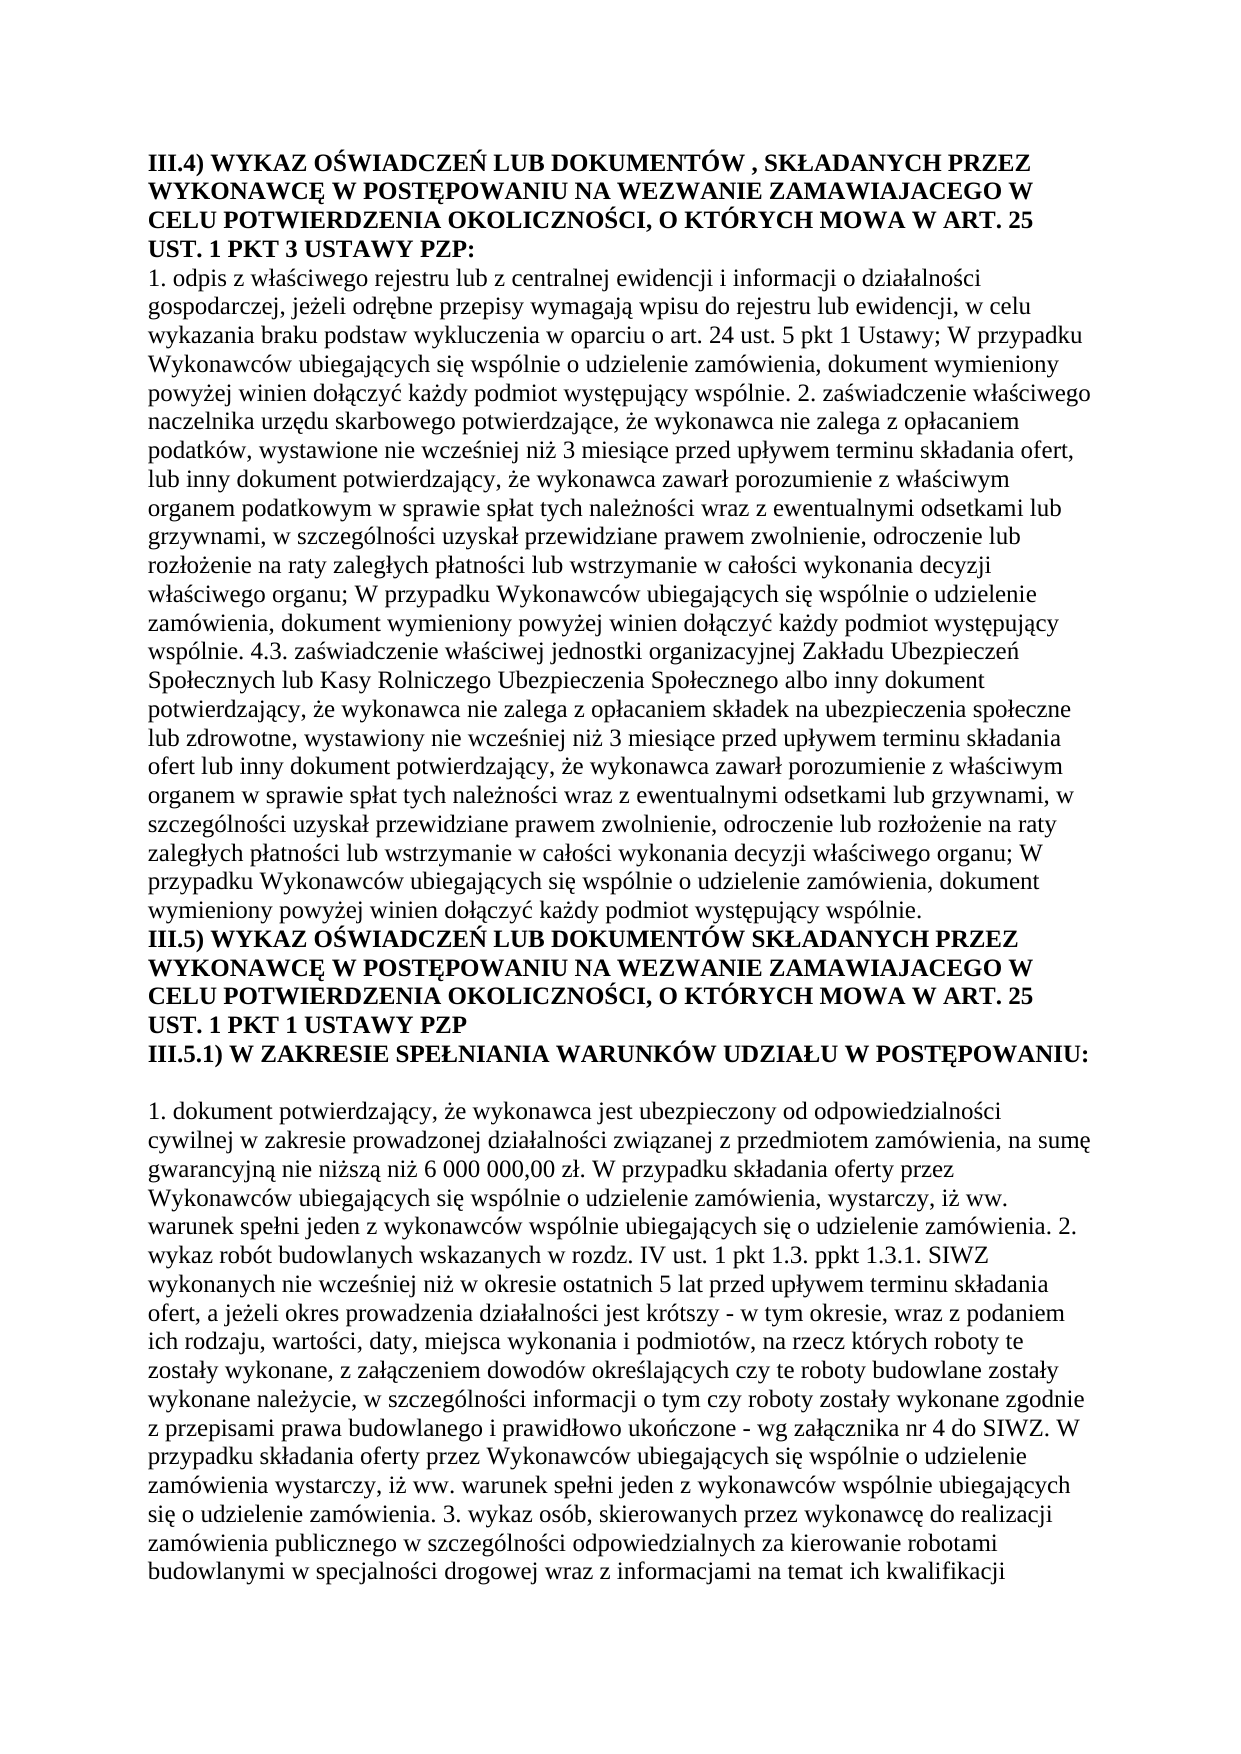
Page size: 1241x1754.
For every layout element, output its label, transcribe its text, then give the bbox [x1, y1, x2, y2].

text 1. odpis z właściwego rejestru lub z centralnej ewidencji i informacji o działalności gospodarczej, jeżeli odrębne przepisy wymagają wpisu do rejestru lub ewidencji, w celu wykazania braku podstaw wykluczenia w oparciu o art. 24 ust. 5 pkt 1 Ustawy; W przypadku Wykonawców ubiegających się wspólnie o udzielenie zamówienia, dokument wymieniony powyżej winien dołączyć każdy podmiot występujący wspólnie. 2. zaświadczenie właściwego naczelnika urzędu skarbowego potwierdzające, że wykonawca nie zalega z opłacaniem podatków, wystawione nie wcześniej niż 3 miesiące przed upływem terminu składania ofert, lub inny dokument potwierdzający, że wykonawca zawarł porozumienie z właściwym organem podatkowym w sprawie spłat tych należności wraz z ewentualnymi odsetkami lub grzywnami, w szczególności uzyskał przewidziane prawem zwolnienie, odroczenie lub rozłożenie na raty zaległych płatności lub wstrzymanie w całości wykonania decyzji właściwego organu; W przypadku Wykonawców ubiegających się wspólnie o udzielenie zamówienia, dokument wymieniony powyżej winien dołączyć każdy podmiot występujący wspólnie. 4.3. zaświadczenie właściwej jednostki organizacyjnej Zakładu Ubezpieczeń Społecznych lub Kasy Rolniczego Ubezpieczenia Społecznego albo inny dokument potwierdzający, że wykonawca nie zalega z opłacaniem składek na ubezpieczenia społeczne lub zdrowotne, wystawiony nie wcześniej niż 3 miesiące przed upływem terminu składania ofert lub inny dokument potwierdzający, że wykonawca zawarł porozumienie z właściwym organem w sprawie spłat tych należności wraz z ewentualnymi odsetkami lub grzywnami, w szczególności uzyskał przewidziane prawem zwolnienie, odroczenie lub rozłożenie na raty zaległych płatności lub wstrzymanie w całości wykonania decyzji właściwego organu; W przypadku Wykonawców ubiegających się wspólnie o udzielenie zamówienia, dokument wymieniony powyżej winien dołączyć każdy podmiot występujący wspólnie. [148, 263, 1093, 924]
text III.5) WYKAZ OŚWIADCZEŃ LUB DOKUMENTÓW SKŁADANYCH PRZEZ WYKONAWCĘ W POSTĘPOWANIU NA WEZWANIE ZAMAWIAJACEGO W CELU POTWIERDZENIA OKOLICZNOŚCI, O KTÓRYCH MOWA W ART. 25 UST. 1 PKT 1 USTAWY PZP [148, 924, 1093, 1039]
text III.4) WYKAZ OŚWIADCZEŃ LUB DOKUMENTÓW , SKŁADANYCH PRZEZ WYKONAWCĘ W POSTĘPOWANIU NA WEZWANIE ZAMAWIAJACEGO W CELU POTWIERDZENIA OKOLICZNOŚCI, O KTÓRYCH MOWA W ART. 25 UST. 1 PKT 3 USTAWY PZP: [148, 148, 1093, 263]
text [148, 1039, 1093, 1585]
